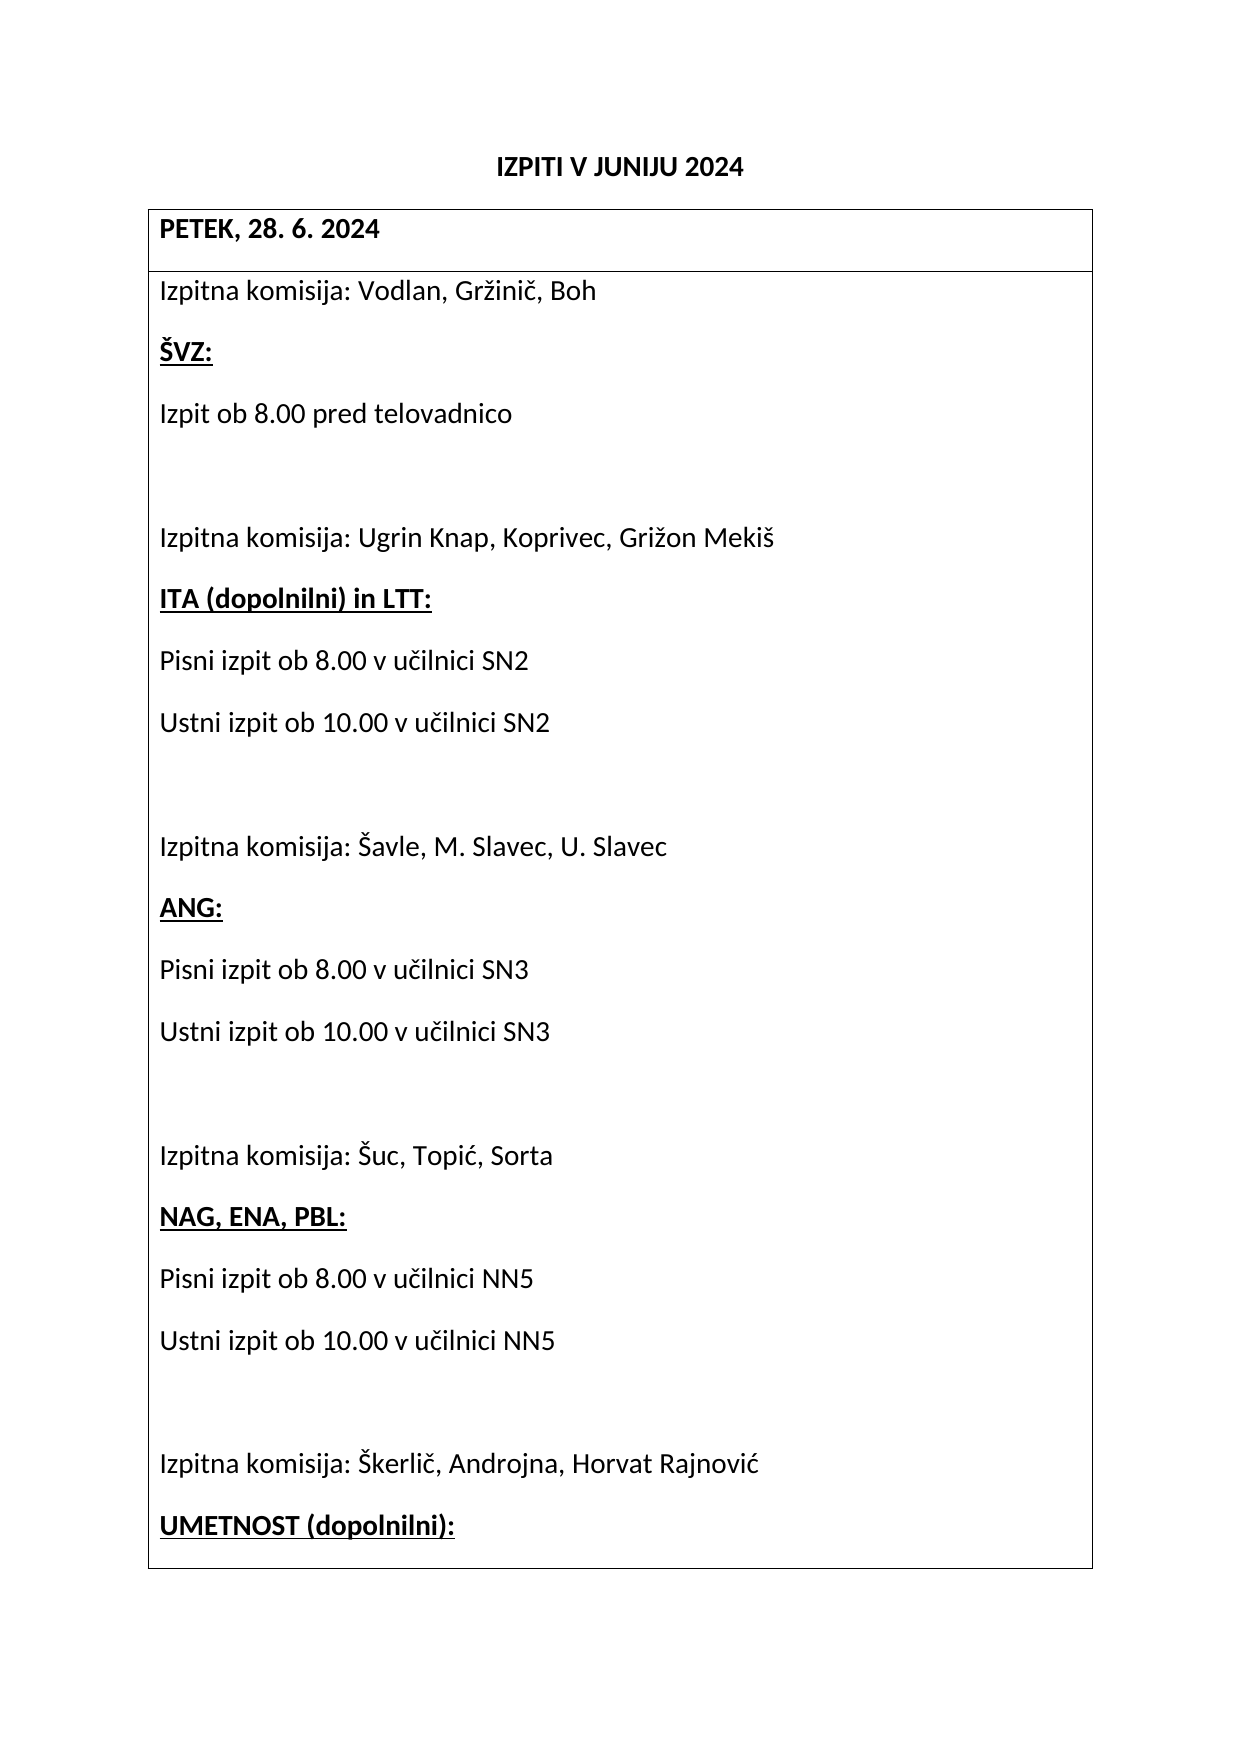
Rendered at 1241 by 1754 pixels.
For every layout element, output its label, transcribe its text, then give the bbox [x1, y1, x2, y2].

table_header PETEK, 28. 6. 2024 [149, 210, 1092, 271]
text IZPITI V JUNIJU 2024 [148, 148, 1093, 183]
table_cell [149, 272, 1092, 1567]
